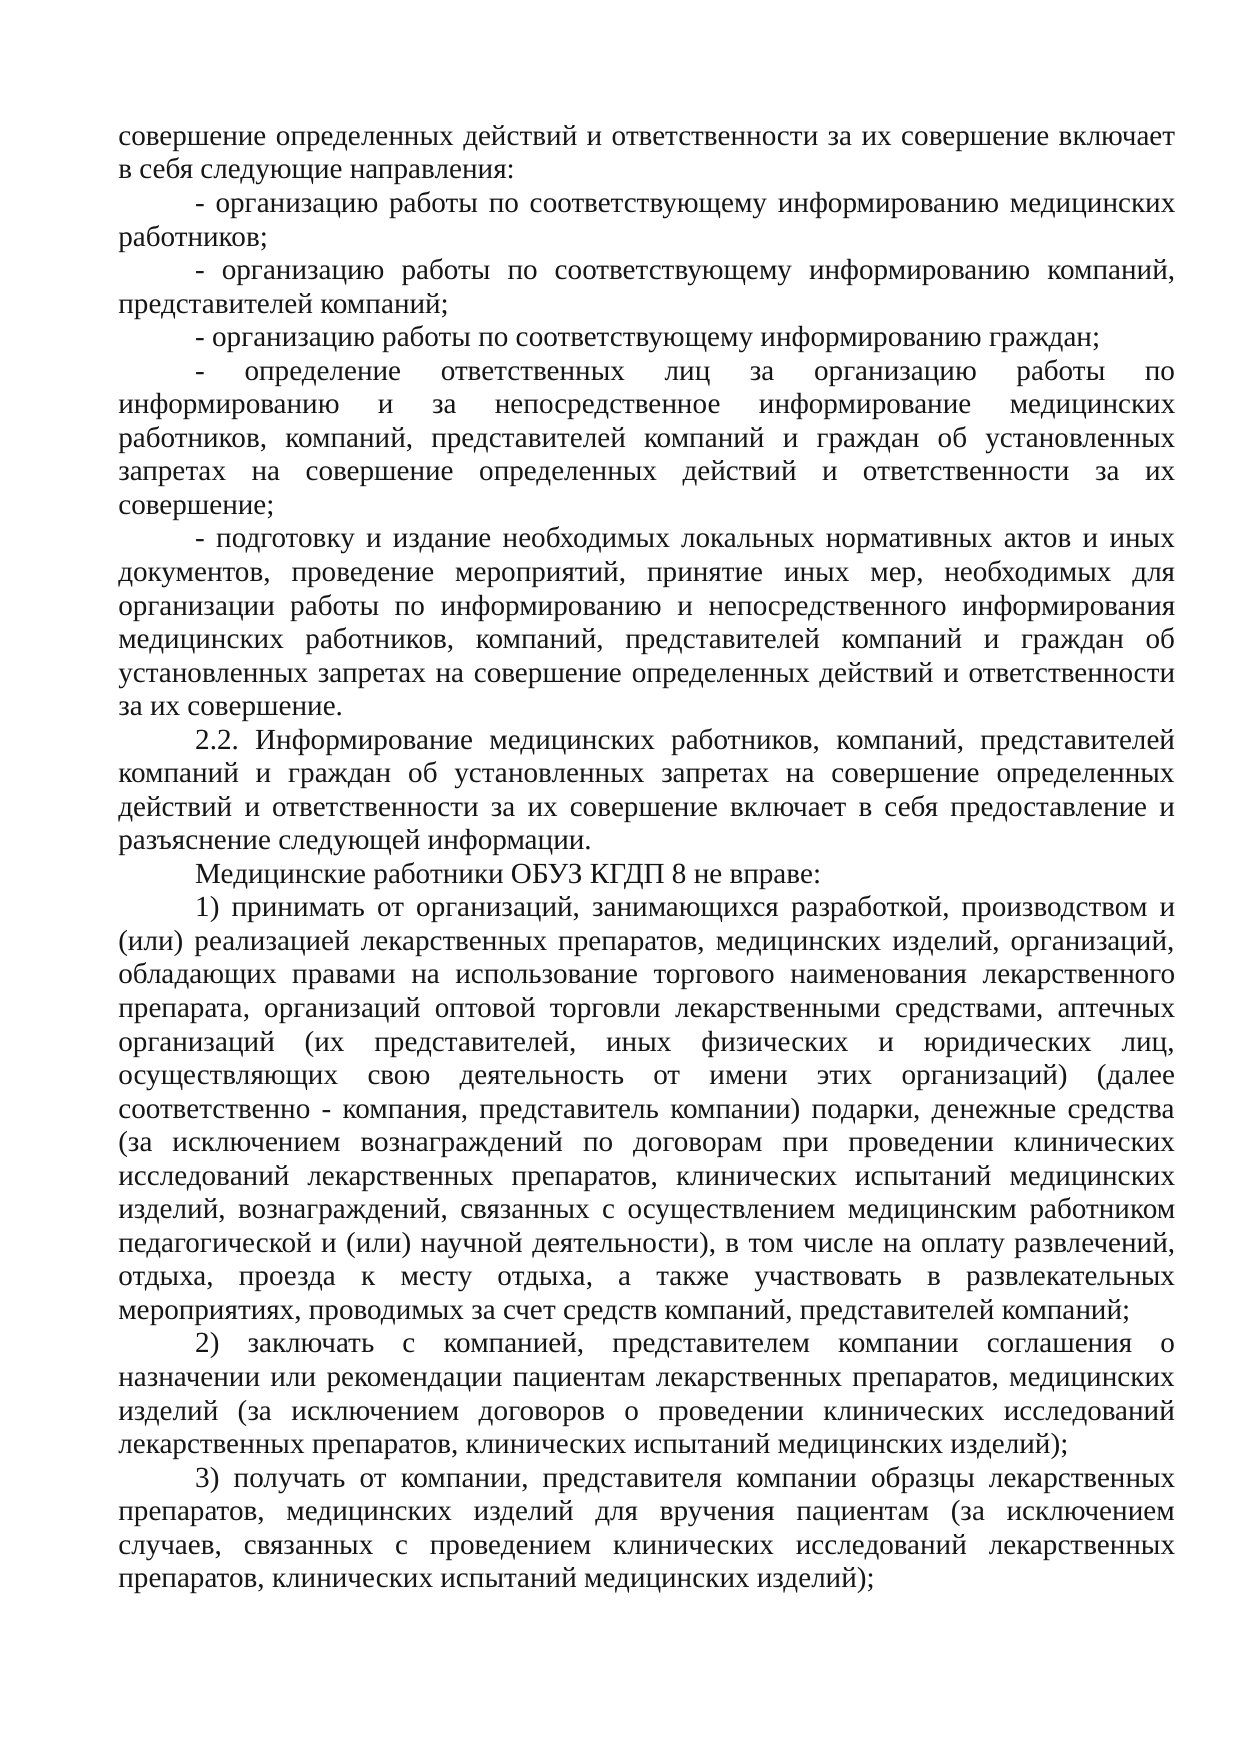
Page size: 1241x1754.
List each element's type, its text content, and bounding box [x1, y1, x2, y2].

text - подготовку и издание необходимых локальных нормативных актов и иных документов, проведение мероприятий, принятие иных мер, необходимых для организации работы по информированию и непосредственного информирования медицинских работников, компаний, представителей компаний и граждан об установленных запретах на совершение определенных действий и ответственности за их совершение. [118, 521, 1176, 722]
text 1) принимать от организаций, занимающихся разработкой, производством и (или) реализацией лекарственных препаратов, медицинских изделий, организаций, обладающих правами на использование торгового наименования лекарственного препарата, организаций оптовой торговли лекарственными средствами, аптечных организаций (их представителей, иных физических и юридических лиц, осуществляющих свою деятельность от имени этих организаций) (далее соответственно - компания, представитель компании) подарки, денежные средства (за исключением вознаграждений по договорам при проведении клинических исследований лекарственных препаратов, клинических испытаний медицинских изделий, вознаграждений, связанных с осуществлением медицинским работником педагогической и (или) научной деятельности), в том числе на оплату развлечений, отдыха, проезда к месту отдыха, а также участвовать в развлекательных мероприятиях, проводимых за счет средств компаний, представителей компаний; [118, 889, 1176, 1326]
text - организацию работы по соответствующему информированию компаний, представителей компаний; [118, 252, 1176, 319]
text 2) заключать с компанией, представителем компании соглашения о назначении или рекомендации пациентам лекарственных препаратов, медицинских изделий (за исключением договоров о проведении клинических исследований лекарственных препаратов, клинических испытаний медицинских изделий); [118, 1326, 1176, 1460]
text - организацию работы по соответствующему информированию медицинских работников; [118, 185, 1176, 252]
text - организацию работы по соответствующему информированию граждан; [118, 319, 1176, 353]
text - определение ответственных лиц за организацию работы по информированию и за непосредственное информирование медицинских работников, компаний, представителей компаний и граждан об установленных запретах на совершение определенных действий и ответственности за их совершение; [118, 353, 1176, 521]
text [118, 118, 1176, 185]
text Медицинские работники ОБУЗ КГДП 8 не вправе: [118, 856, 1176, 889]
text 2.2. Информирование медицинских работников, компаний, представителей компаний и граждан об установленных запретах на совершение определенных действий и ответственности за их совершение включает в себя предоставление и разъяснение следующей информации. [118, 722, 1176, 856]
text 3) получать от компании, представителя компании образцы лекарственных препаратов, медицинских изделий для вручения пациентам (за исключением случаев, связанных с проведением клинических исследований лекарственных препаратов, клинических испытаний медицинских изделий); [118, 1460, 1176, 1594]
